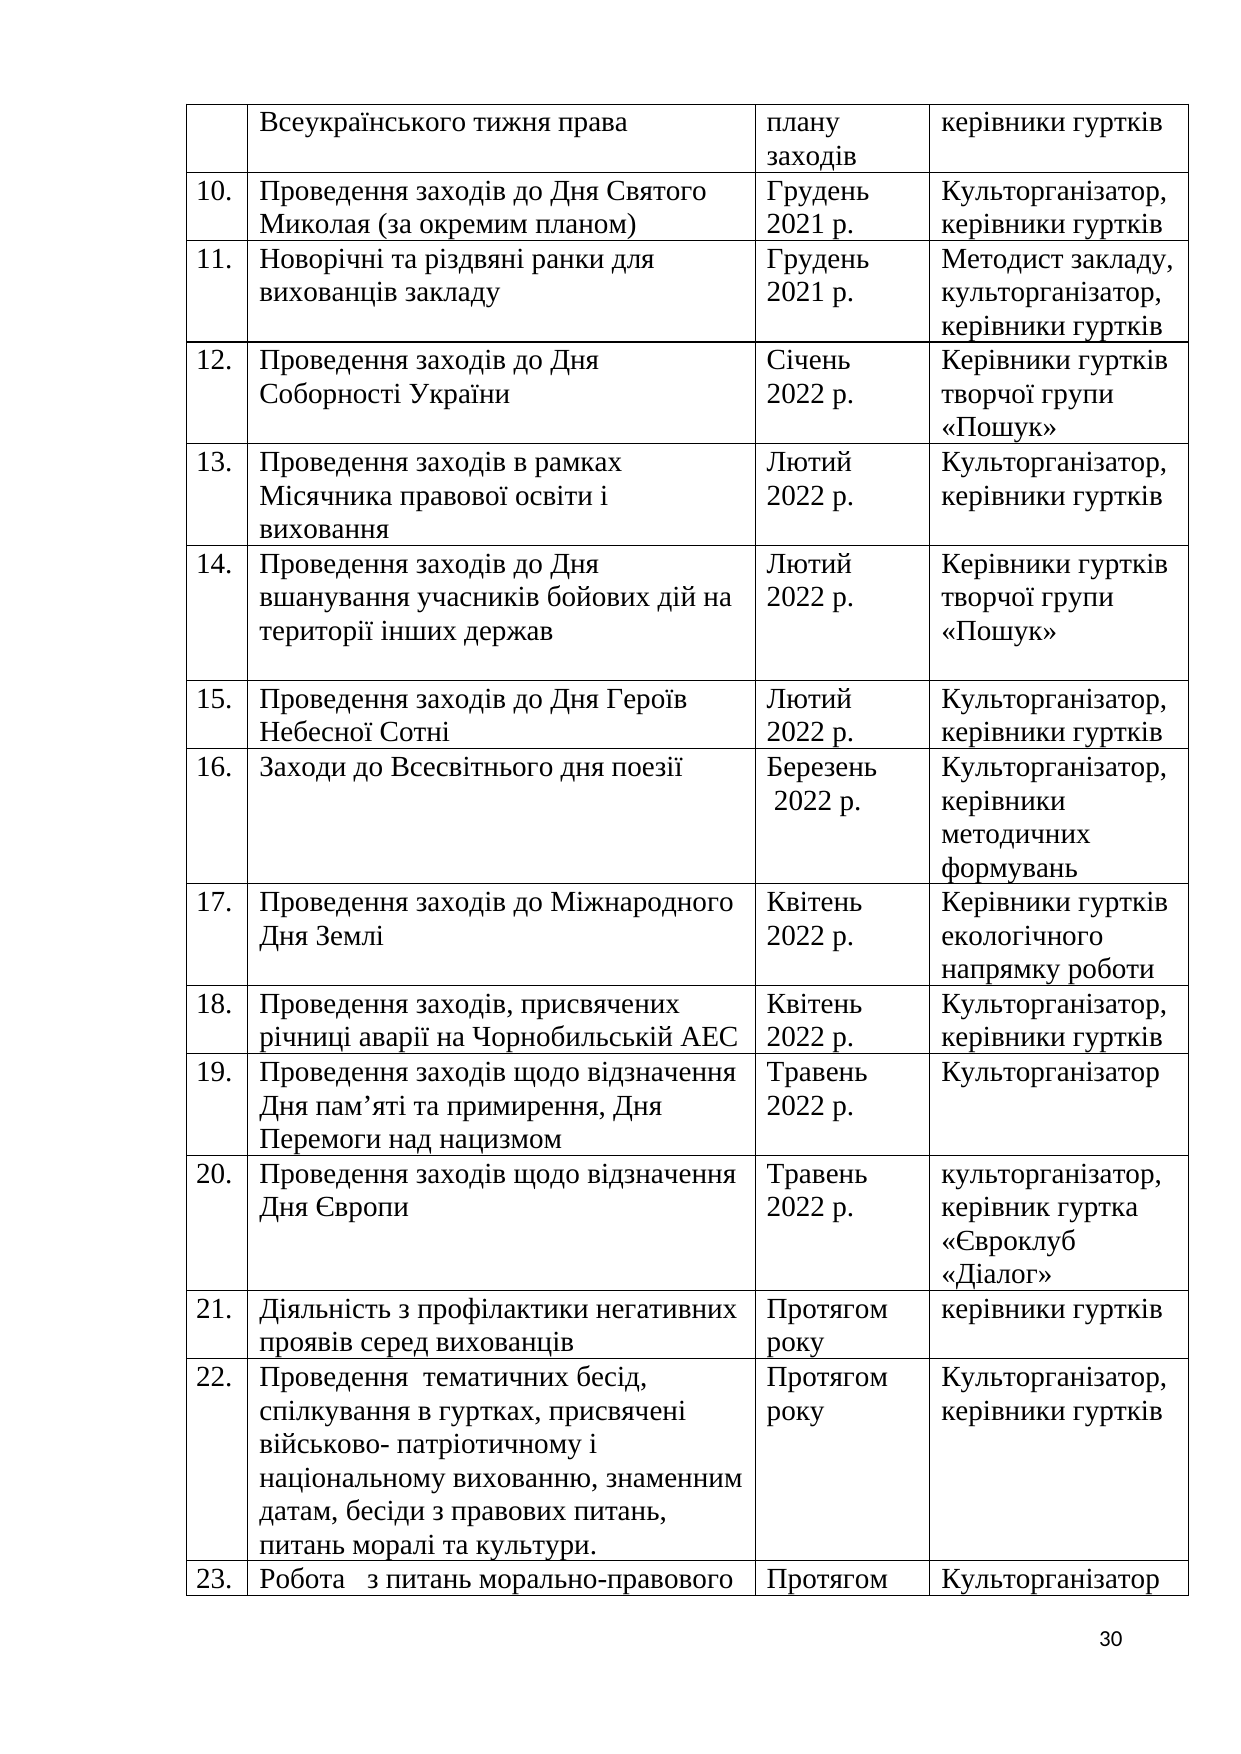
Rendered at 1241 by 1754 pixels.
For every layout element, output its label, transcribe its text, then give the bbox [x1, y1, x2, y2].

table_cell Культорганізатор, керівники гуртків [930, 681, 1188, 748]
table_cell Культорганізатор, керівники гуртків [930, 173, 1188, 240]
table_cell Культорганізатор [930, 1561, 1188, 1595]
table_cell Травень 2022 р. [756, 1156, 929, 1290]
table_cell Проведення заходів в рамках Місячника правової освіти і виховання [248, 444, 755, 545]
table_cell Культорганізатор, керівники методичних формувань [930, 749, 1188, 883]
table_cell Лютий 2022 р. [756, 444, 929, 545]
table_cell Протягом року [756, 1561, 929, 1595]
table_cell Квітень 2022 р. [756, 884, 929, 985]
table_cell [187, 986, 247, 1053]
table_cell Культорганізатор [930, 1054, 1188, 1155]
table_cell Діяльність з профілактики негативних проявів серед вихованців [248, 1291, 755, 1358]
table_cell Грудень 2021 р. [756, 173, 929, 240]
table_cell Керівники гуртків творчої групи «Пошук» [930, 343, 1188, 443]
table_cell Проведення заходів до Дня Героїв Небесної Сотні [248, 681, 755, 748]
table_cell Проведення заходів до Дня Святого Миколая (за окремим планом) [248, 173, 755, 240]
table_cell Керівники гуртків творчої групи «Пошук» [930, 546, 1188, 680]
table_cell [187, 105, 247, 172]
table_cell Квітень 2022 р. [756, 986, 929, 1053]
table_cell Новорічні та різдвяні ранки для вихованців закладу [248, 241, 755, 341]
table_cell [187, 444, 247, 545]
table_cell Проведення заходів щодо відзначення Дня пам’яті та примирення, Дня Перемоги над нацизмом [248, 1054, 755, 1155]
table_cell Проведення заходів до Дня Соборності України [248, 343, 755, 443]
table_cell Грудень 2021 р. [756, 241, 929, 341]
table_cell Керівники гуртків екологічного напрямку роботи [930, 884, 1188, 985]
table_cell Культорганізатор, керівники гуртків [930, 444, 1188, 545]
table_cell Протягом року [756, 1359, 929, 1560]
table_cell [187, 1156, 247, 1290]
table_cell Проведення заходів щодо відзначення Дня Європи [248, 1156, 755, 1290]
table_cell [187, 173, 247, 240]
table_cell Проведення заходів до Міжнародного Дня Землі [248, 884, 755, 985]
table_cell Заходи до Всесвітнього дня поезії [248, 749, 755, 883]
table_cell [187, 343, 247, 443]
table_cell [248, 105, 755, 172]
table_cell [187, 884, 247, 985]
table_cell Лютий 2022 р. [756, 681, 929, 748]
table_cell керівники гуртків [930, 1291, 1188, 1358]
table_cell Проведення заходів до Дня вшанування учасників бойових дій на території інших держав [248, 546, 755, 680]
table_cell [187, 1359, 247, 1560]
table_cell Проведення тематичних бесід, спілкування в гуртках, присвячені військово- патріотичному і національному вихованню, знаменним датам, бесіди з правових питань, питань моралі та культури. [248, 1359, 755, 1560]
table_cell Культорганізатор, керівники гуртків [930, 1359, 1188, 1560]
table_cell [187, 1054, 247, 1155]
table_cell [248, 1561, 755, 1595]
table_cell Методист закладу, культорганізатор, керівники гуртків [930, 241, 1188, 341]
table_cell культорганізатор, керівник гуртка «Євроклуб «Діалог» [930, 1156, 1188, 1290]
table_cell [187, 749, 247, 883]
table_cell [187, 681, 247, 748]
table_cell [930, 105, 1188, 172]
table_cell Травень 2022 р. [756, 1054, 929, 1155]
table_cell [187, 546, 247, 680]
table_cell Проведення заходів, присвячених річниці аварії на Чорнобильській АЕС [248, 986, 755, 1053]
table_cell Культорганізатор, керівники гуртків [930, 986, 1188, 1053]
table_cell Протягом року [756, 1291, 929, 1358]
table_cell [756, 105, 929, 172]
table_cell [187, 1291, 247, 1358]
table_cell [187, 241, 247, 341]
table_cell [187, 1561, 247, 1595]
table_cell Березень 2022 р. [756, 749, 929, 883]
table_cell Лютий 2022 р. [756, 546, 929, 680]
table_cell Січень 2022 р. [756, 343, 929, 443]
